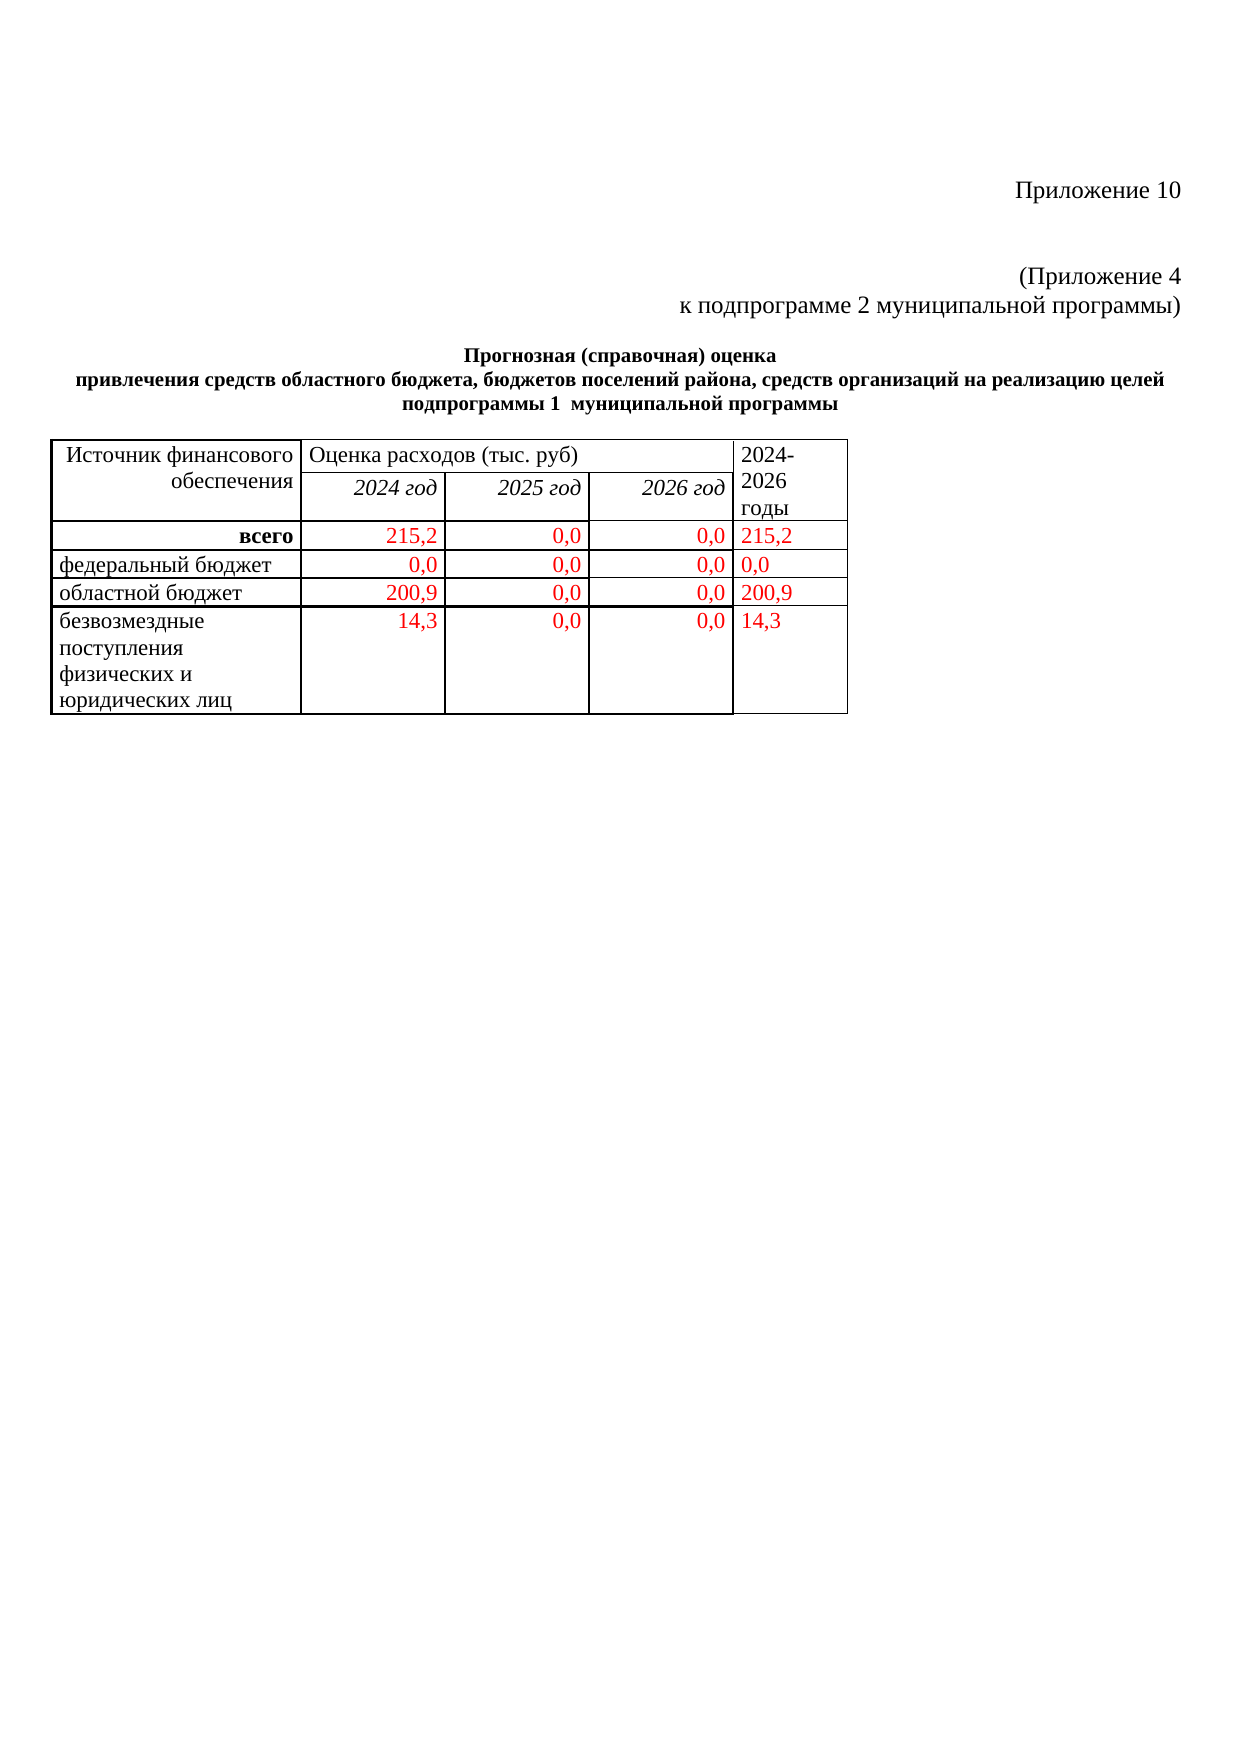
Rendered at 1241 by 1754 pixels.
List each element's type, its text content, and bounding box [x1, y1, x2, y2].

text (Приложение 4 [59, 261, 1181, 290]
table_cell всего [53, 522, 300, 548]
table_cell 0,0 [590, 551, 732, 577]
table_cell областной бюджет [53, 579, 300, 605]
table_header 2024-2026 годы [733, 440, 847, 520]
text Приложение 10 [59, 175, 1181, 204]
table_header Оценка расходов (тыс. руб) [302, 440, 733, 472]
text к подпрограмме 2 муниципальной программы) [59, 290, 1181, 319]
table_cell 0,0 [446, 522, 588, 548]
table_cell 0,0 [446, 579, 588, 605]
table_cell 0,0 [302, 551, 444, 577]
table_cell 0,0 [446, 551, 588, 577]
text Прогнозная (справочная) оценка [59, 343, 1181, 367]
table_cell 2025 год [446, 473, 588, 520]
table_cell 200,9 [302, 579, 444, 605]
table_cell 14,3 [734, 606, 847, 713]
table_cell 0,0 [446, 608, 588, 713]
table_cell 2026 год [590, 473, 732, 520]
table_cell федеральный бюджет [53, 551, 300, 577]
table_cell безвозмездные поступления физических и юридических лиц [53, 608, 300, 713]
table_cell 0,0 [590, 578, 732, 605]
table_cell 2024 год [302, 473, 444, 520]
table_cell 14,3 [302, 608, 444, 713]
text привлечения средств областного бюджета, бюджетов поселений района, средств организаций на реализацию целей [59, 367, 1181, 391]
table_cell 0,0 [590, 521, 732, 548]
table_cell 215,2 [302, 522, 444, 548]
table_cell 200,9 [734, 578, 847, 605]
table_cell 0,0 [590, 608, 732, 713]
table_header Источник финансового обеспечения [53, 441, 300, 520]
table_cell 0,0 [734, 550, 847, 577]
table_cell 215,2 [734, 521, 847, 548]
text подпрограммы 1 муниципальной программы [59, 391, 1181, 415]
